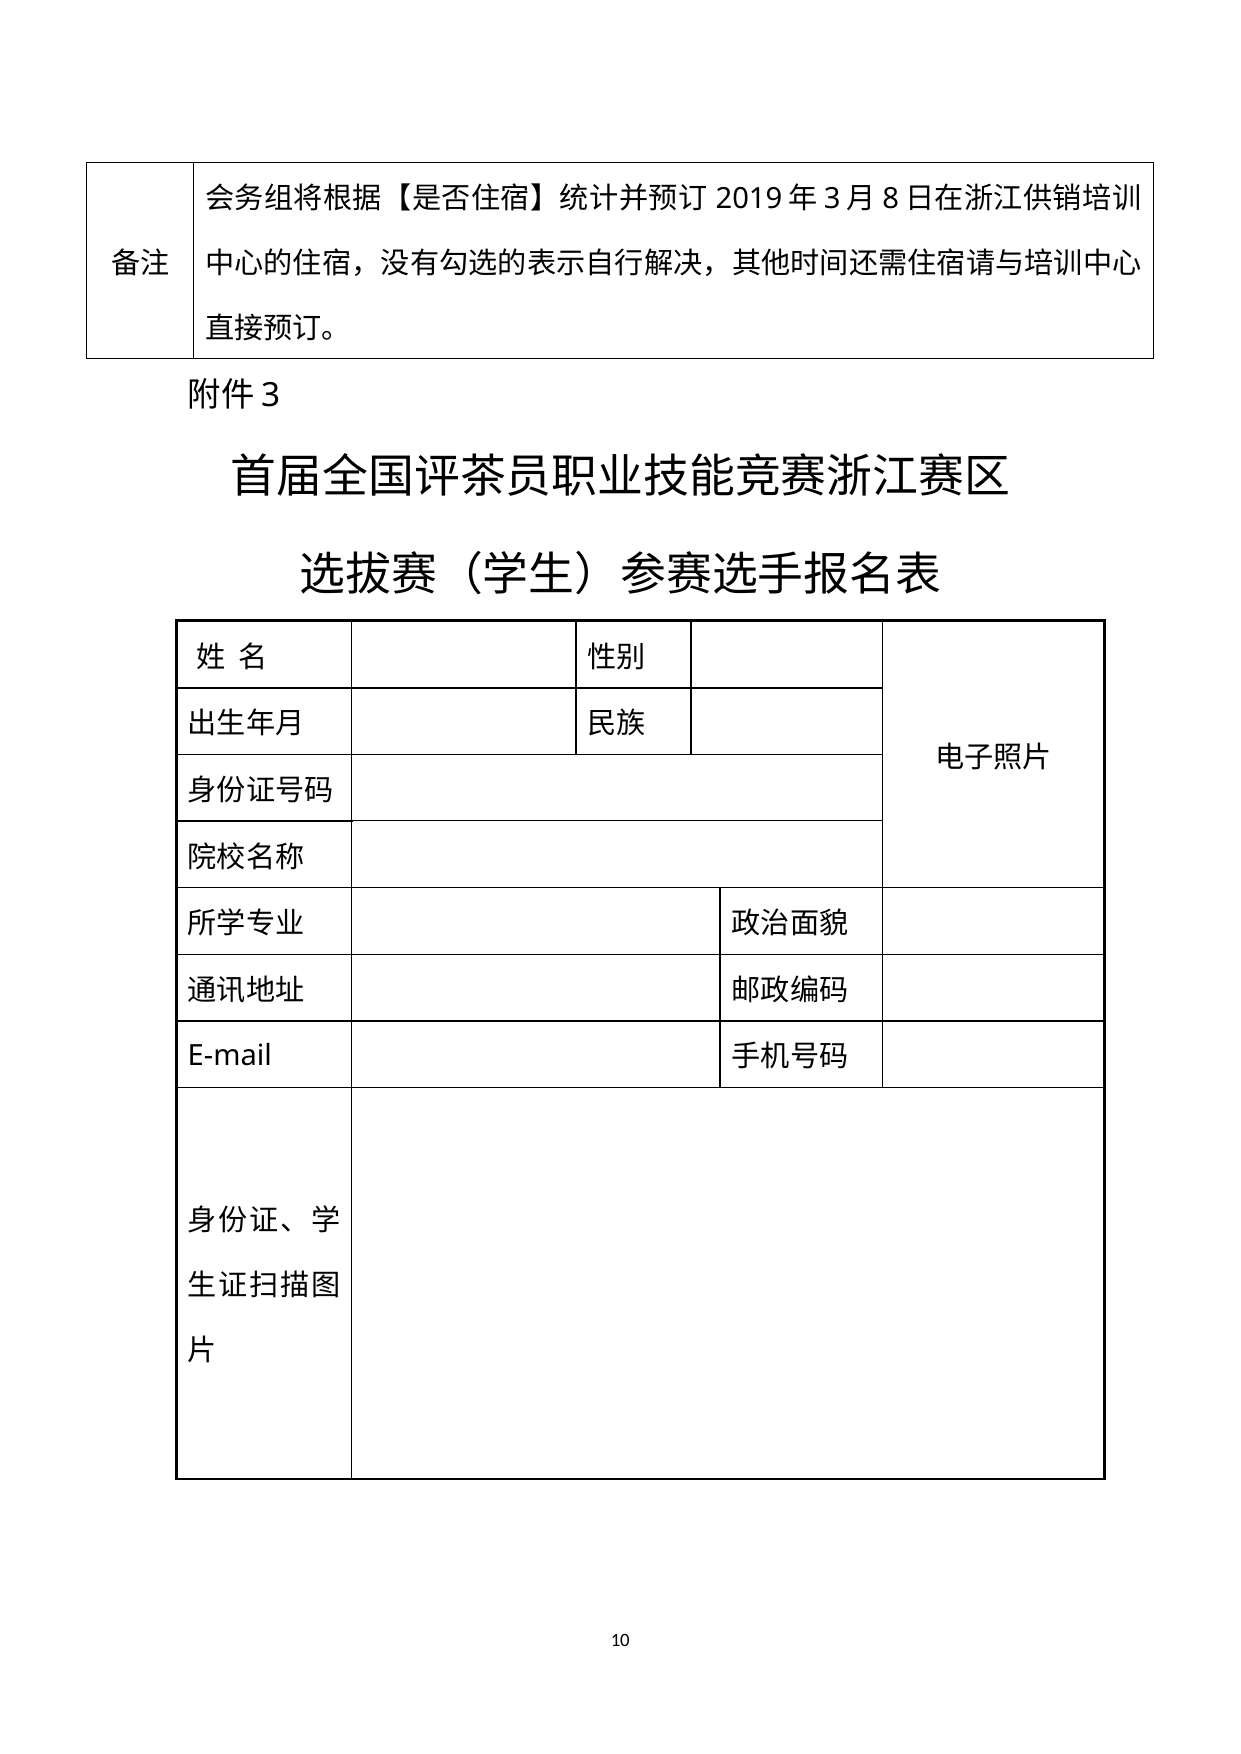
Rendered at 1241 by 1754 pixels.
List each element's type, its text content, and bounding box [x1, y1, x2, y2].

text 附件3 [187, 359, 1053, 424]
text 首届全国评茶员职业技能竞赛浙江赛区 [187, 424, 1053, 522]
table_cell [883, 1022, 1103, 1087]
table_header 性别 [577, 622, 690, 687]
table_cell 手机号码 [721, 1022, 882, 1087]
table_cell [352, 1088, 1103, 1478]
table_cell [352, 888, 719, 953]
table_cell 院校名称 [178, 822, 351, 887]
table_cell [883, 888, 1103, 953]
table_header 电子照片 [883, 622, 1103, 887]
table_cell [692, 689, 882, 754]
table_cell [352, 689, 575, 754]
text 选拔赛（学生）参赛选手报名表 [187, 522, 1053, 619]
table_cell 邮政编码 [721, 955, 882, 1020]
table_header 姓 名 [178, 622, 351, 687]
table_cell E-mail [178, 1022, 351, 1087]
table_cell 身份证号码 [178, 755, 351, 820]
table_cell [352, 955, 719, 1020]
table_cell 民族 [577, 689, 690, 754]
table_cell [352, 755, 882, 820]
table_cell 备注 [87, 163, 193, 358]
table_cell [352, 1022, 719, 1087]
table_header [692, 622, 882, 687]
table_cell 出生年月 [178, 689, 351, 754]
table_cell 所学专业 [178, 888, 351, 953]
table_cell [883, 955, 1103, 1020]
table_header [352, 622, 575, 687]
table_cell 通讯地址 [178, 955, 351, 1020]
table_cell [352, 821, 882, 887]
table_cell 身份证、学生证扫描图片 [178, 1088, 351, 1478]
table_cell 政治面貌 [721, 888, 882, 953]
table_cell 会务组将根据【是否住宿】统计并预订2019年3月8日在浙江供销培训中心的住宿，没有勾选的表示自行解决，其他时间还需住宿请与培训中心直接预订。 [194, 163, 1153, 358]
